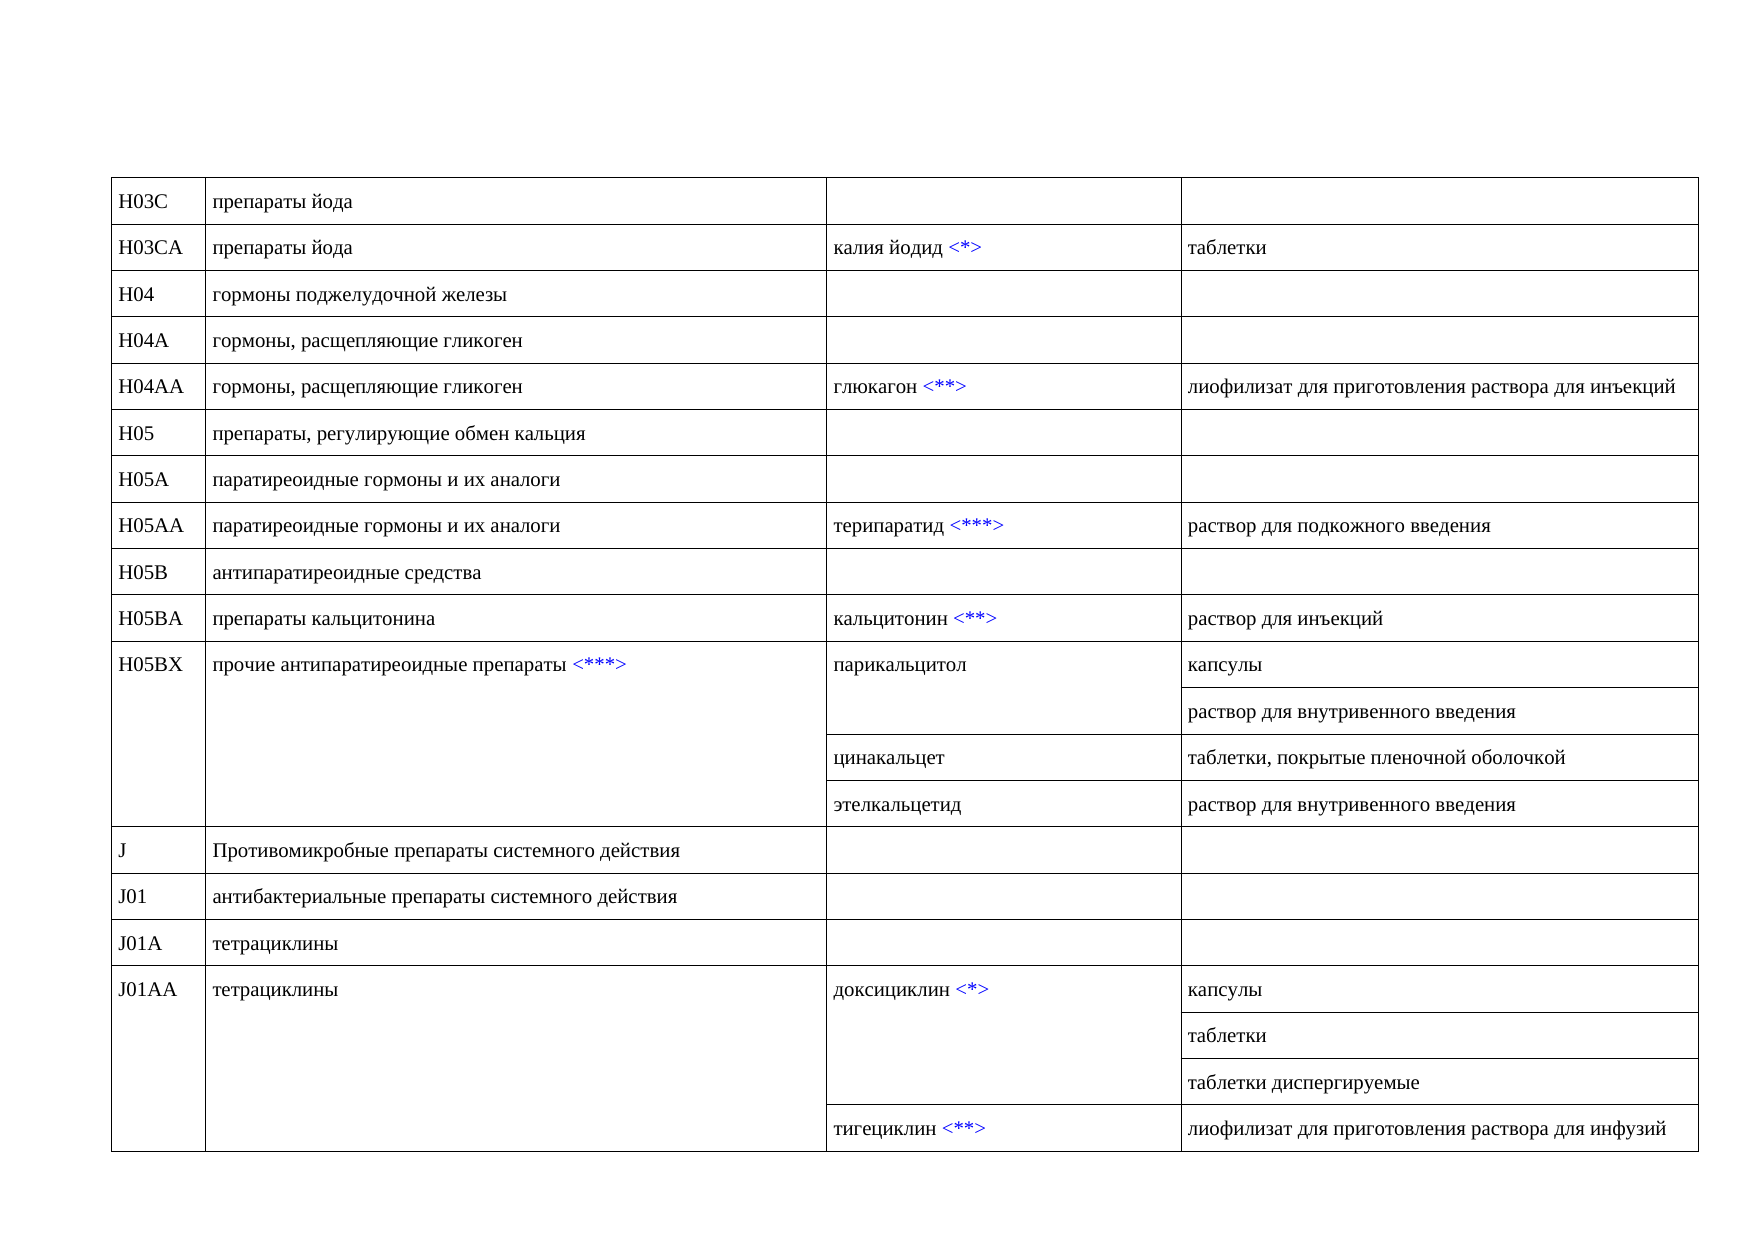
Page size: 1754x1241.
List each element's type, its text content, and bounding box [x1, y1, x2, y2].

table_cell капсулы [1182, 642, 1698, 687]
table_cell раствор для внутривенного введения [1182, 781, 1698, 826]
table_cell таблетки [1182, 1013, 1698, 1058]
table_cell лиофилизат для приготовления раствора для инъекций [1182, 364, 1698, 409]
table_cell глюкагон <**> [827, 364, 1181, 409]
table_cell кальцитонин <**> [827, 595, 1181, 641]
table_cell гормоны поджелудочной железы [206, 271, 826, 316]
table_cell [1182, 317, 1698, 363]
table_cell J01AA [112, 966, 205, 1151]
table_cell J01 [112, 874, 205, 919]
table_cell парикальцитол [827, 642, 1181, 733]
table_cell препараты йода [206, 178, 826, 223]
table_cell [1182, 549, 1698, 594]
table_cell H04 [112, 271, 205, 316]
table_cell калия йодид <*> [827, 225, 1181, 270]
table_cell [1182, 456, 1698, 502]
table_cell доксициклин <*> [827, 966, 1181, 1104]
table_cell [827, 827, 1181, 872]
table_cell раствор для инъекций [1182, 595, 1698, 641]
table_cell тигециклин <**> [827, 1105, 1181, 1151]
table_cell H05B [112, 549, 205, 594]
table_cell терипаратид <***> [827, 503, 1181, 548]
table_cell [827, 410, 1181, 455]
table_cell паратиреоидные гормоны и их аналоги [206, 456, 826, 502]
table_cell J [112, 827, 205, 872]
table_cell этелкальцетид [827, 781, 1181, 826]
table_cell [827, 874, 1181, 919]
table_cell Противомикробные препараты системного действия [206, 827, 826, 872]
table_cell H05A [112, 456, 205, 502]
table_cell [827, 920, 1181, 965]
table_cell [1182, 827, 1698, 872]
table_cell [827, 178, 1181, 223]
table_cell прочие антипаратиреоидные препараты <***> [206, 642, 826, 826]
table_cell [1182, 178, 1698, 223]
table_cell H05 [112, 410, 205, 455]
table_cell раствор для подкожного введения [1182, 503, 1698, 548]
table_cell H04AA [112, 364, 205, 409]
table_cell [1182, 271, 1698, 316]
table_cell [1182, 920, 1698, 965]
table_cell [827, 317, 1181, 363]
table_cell паратиреоидные гормоны и их аналоги [206, 503, 826, 548]
table_cell H03C [112, 178, 205, 223]
table_cell цинакальцет [827, 735, 1181, 780]
table_cell H05AA [112, 503, 205, 548]
table_cell гормоны, расщепляющие гликоген [206, 317, 826, 363]
table_cell гормоны, расщепляющие гликоген [206, 364, 826, 409]
table_cell препараты, регулирующие обмен кальция [206, 410, 826, 455]
table_cell H04A [112, 317, 205, 363]
table_cell таблетки диспергируемые [1182, 1059, 1698, 1104]
table_cell [1182, 874, 1698, 919]
table_cell препараты йода [206, 225, 826, 270]
table_cell таблетки, покрытые пленочной оболочкой [1182, 735, 1698, 780]
table_cell [1182, 410, 1698, 455]
table_cell антипаратиреоидные средства [206, 549, 826, 594]
table_cell [827, 549, 1181, 594]
table_cell H03CA [112, 225, 205, 270]
table_cell капсулы [1182, 966, 1698, 1012]
table_cell раствор для внутривенного введения [1182, 688, 1698, 733]
table_cell таблетки [1182, 225, 1698, 270]
table_cell [827, 456, 1181, 502]
table_cell тетрациклины [206, 966, 826, 1151]
table_cell J01A [112, 920, 205, 965]
table_cell H05BX [112, 642, 205, 826]
table_cell тетрациклины [206, 920, 826, 965]
table_cell лиофилизат для приготовления раствора для инфузий [1182, 1105, 1698, 1151]
table_cell [827, 271, 1181, 316]
table_cell антибактериальные препараты системного действия [206, 874, 826, 919]
table_cell препараты кальцитонина [206, 595, 826, 641]
table_cell H05BA [112, 595, 205, 641]
